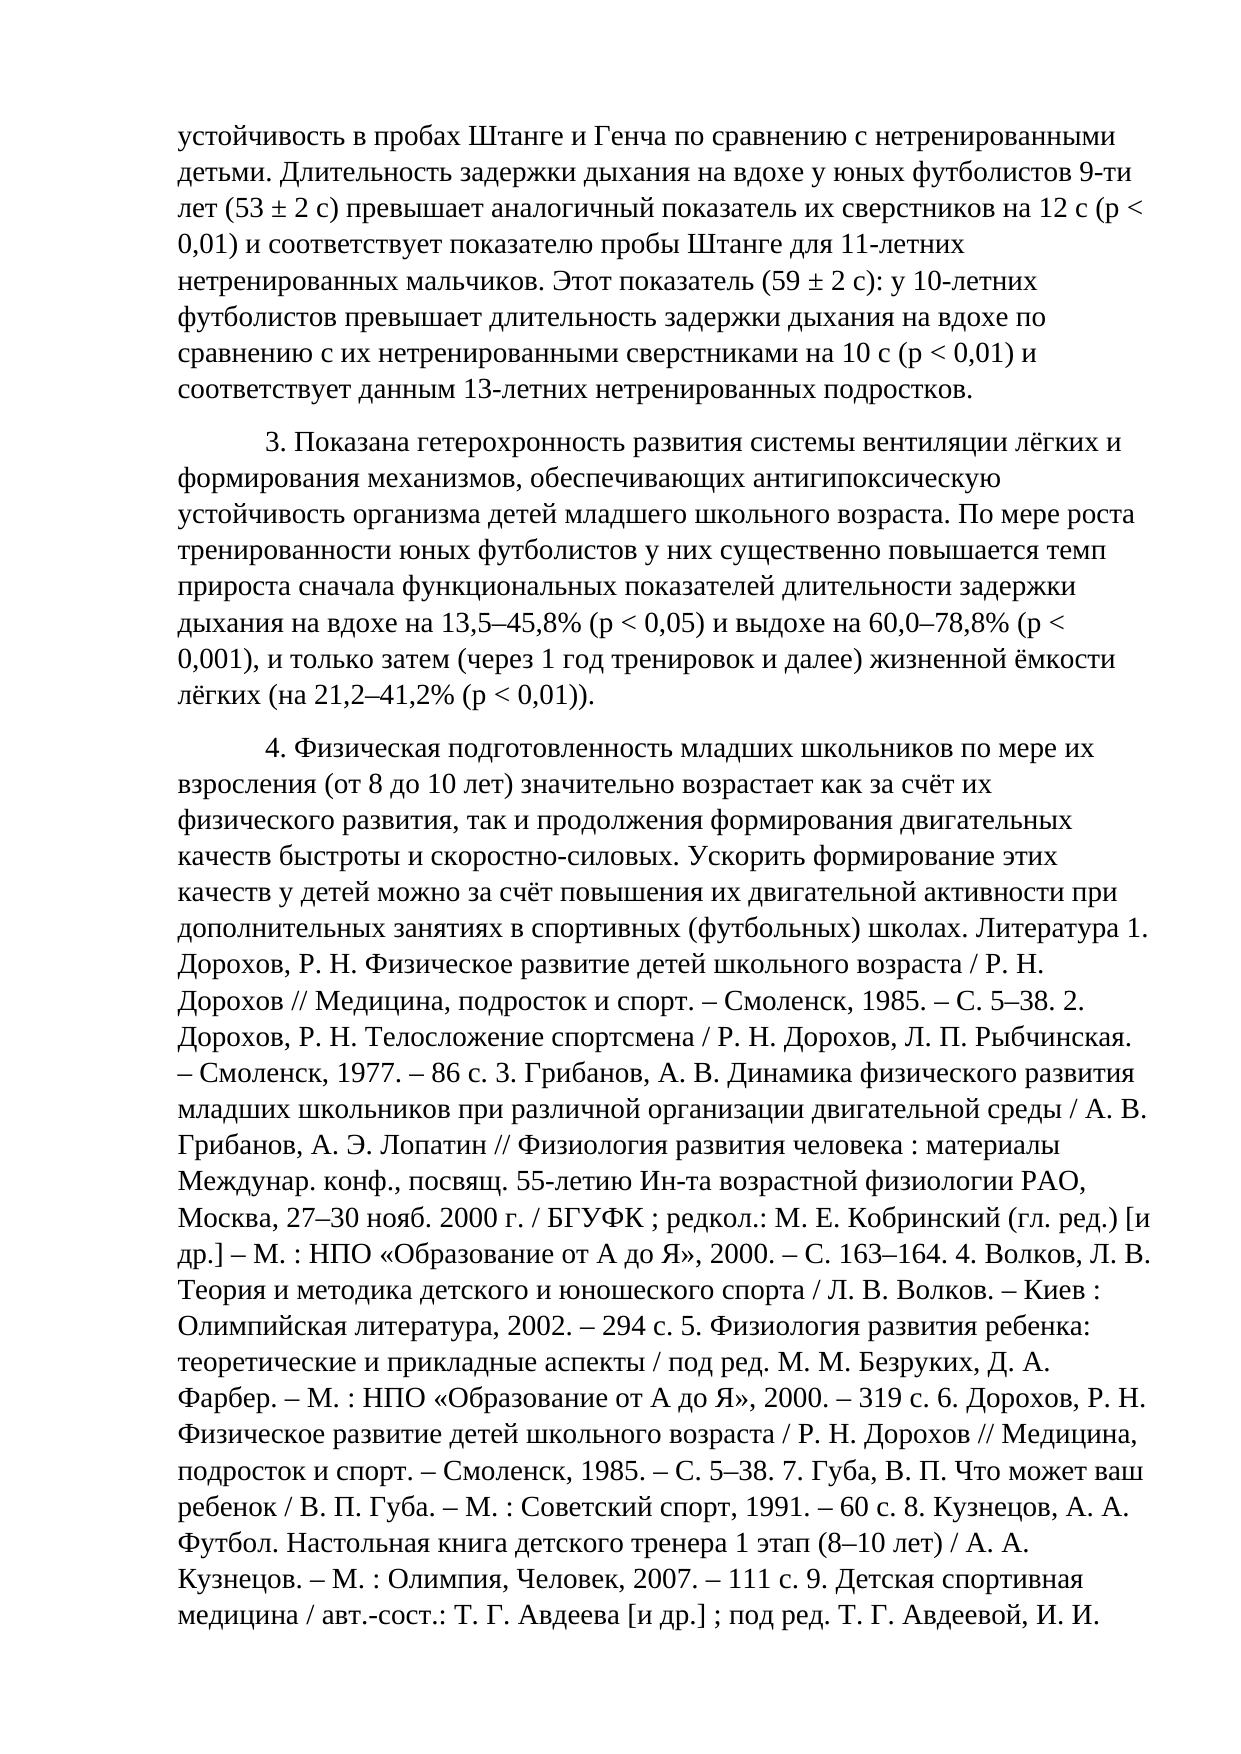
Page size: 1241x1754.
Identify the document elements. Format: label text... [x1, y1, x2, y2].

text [177, 730, 1152, 1631]
text 3. Показана гетерохронность развития системы вентиляции лёгких и формирования механизмов, обеспечивающих антигипоксическую устойчивость организма детей младшего школьного возраста. По мере роста тренированности юных футболистов у них существенно повышается темп прироста сначала функциональных показателей длительности задержки дыхания на вдохе на 13,5–45,8% (р < 0,05) и выдохе на 60,0–78,8% (р < 0,001), и только затем (через 1 год тренировок и далее) жизненной ёмкости лёгких (на 21,2–41,2% (р < 0,01)). [177, 424, 1152, 711]
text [177, 118, 1152, 405]
